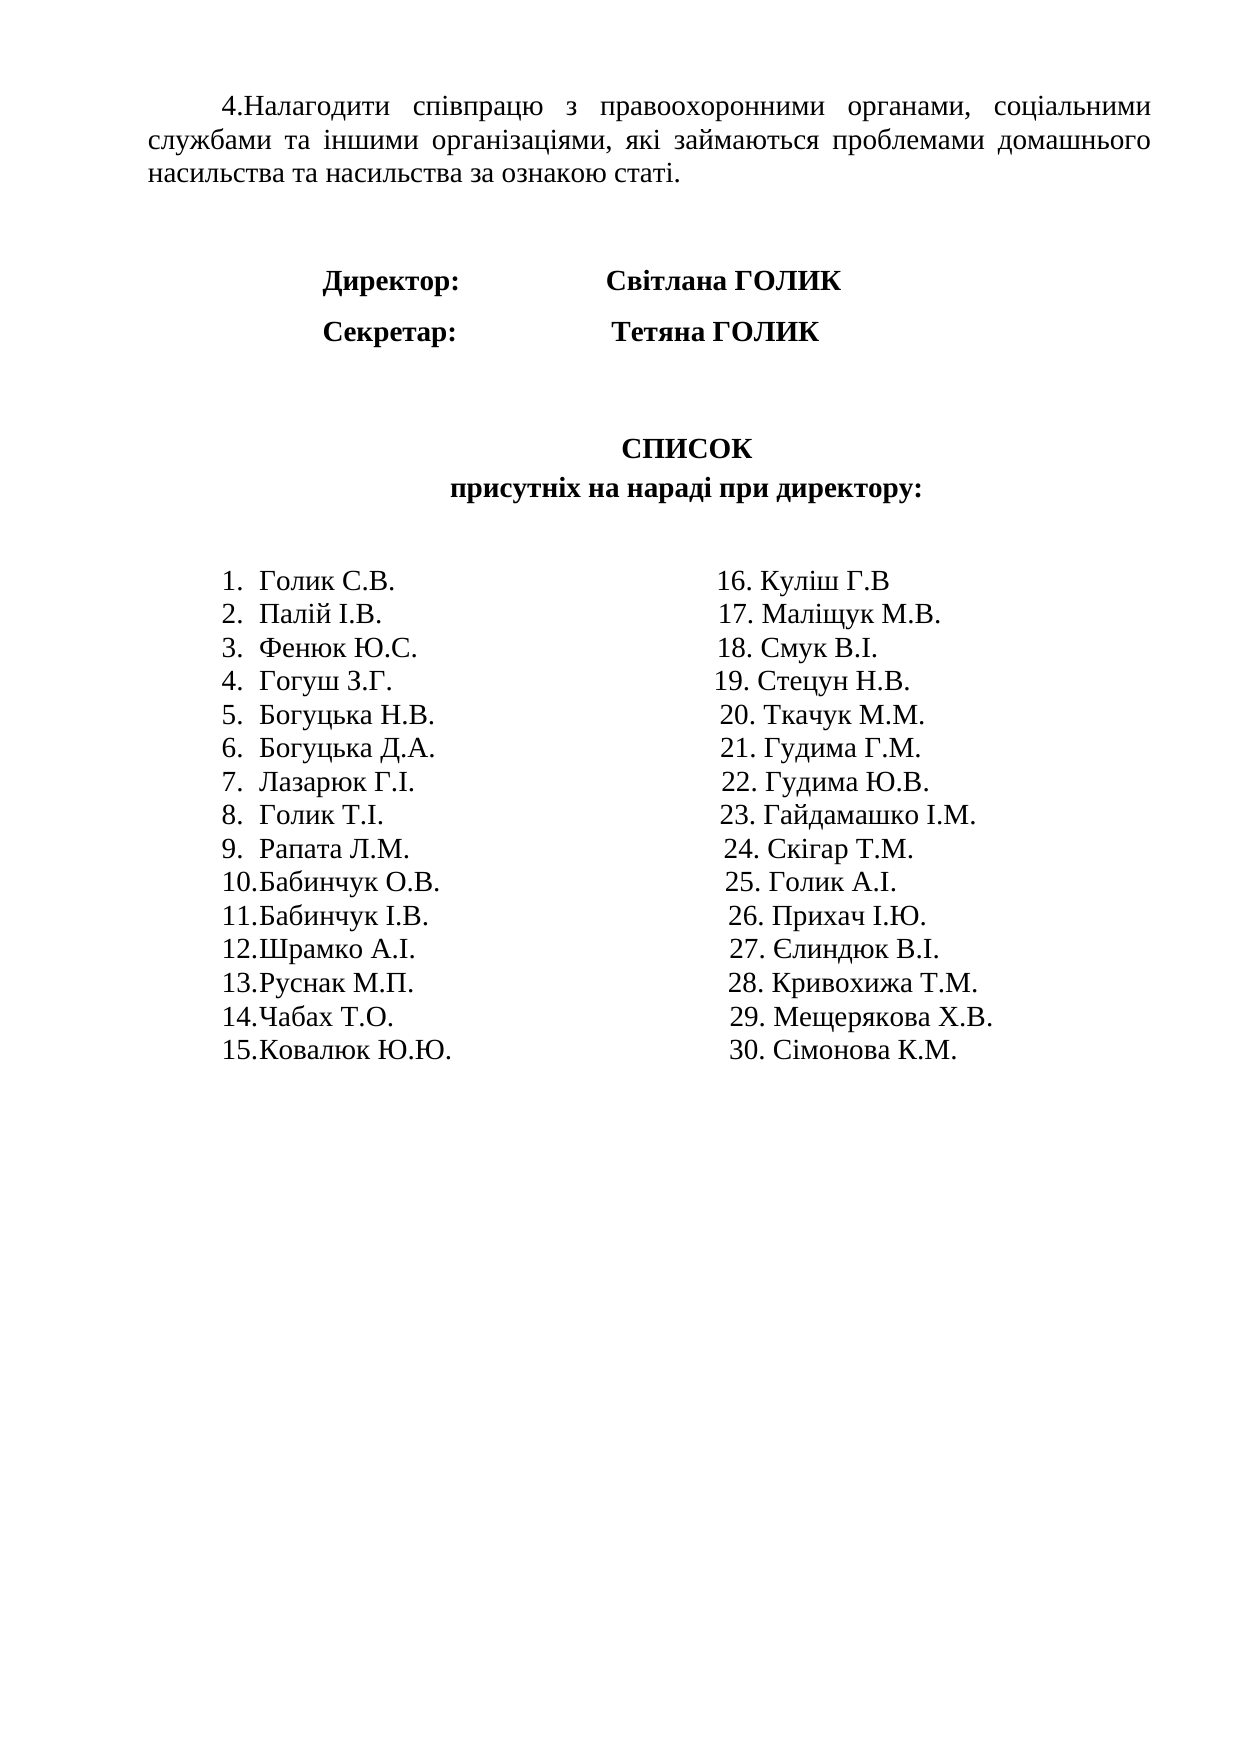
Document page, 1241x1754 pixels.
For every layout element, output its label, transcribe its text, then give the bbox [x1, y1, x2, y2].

list Шрамко А.І. 27. Єлиндюк В.І. [221, 932, 1152, 965]
list Палій І.В. 17. Маліщук М.В. [221, 596, 1152, 630]
list Руснак М.П. 28. Кривохижа Т.М. [221, 965, 1152, 999]
list Бабинчук О.В. 25. Голик А.І. [221, 864, 1152, 898]
list Голик С.В. 16. Куліш Г.В [221, 563, 1152, 596]
list Рапата Л.М. 24. Скігар Т.М. [221, 831, 1152, 864]
text Директор: Світлана ГОЛИК [118, 263, 1152, 297]
list Фенюк Ю.С. 18. Смук В.І. [221, 630, 1152, 663]
list Богуцька Н.В. 20. Ткачук М.М. [221, 697, 1152, 730]
list Богуцька Д.А. 21. Гудима Г.М. [221, 730, 1152, 764]
list Лазарюк Г.І. 22. Гудима Ю.В. [221, 764, 1152, 797]
list Гогуш З.Г. 19. Стецун Н.В. [221, 663, 1152, 697]
list присутніх на нараді при директору: [148, 470, 1152, 503]
text 4.Налагодити співпрацю з правоохоронними органами, соціальними службами та іншими організаціями, які займаються проблемами домашнього насильства та насильства за ознакою статі. [148, 88, 1152, 189]
text Секретар: Тетяна ГОЛИК [118, 314, 1152, 347]
list Бабинчук І.В. 26. Прихач І.Ю. [221, 898, 1152, 932]
list СПИСОК [148, 431, 1152, 465]
list Чабах Т.О. 29. Мещерякова Х.В. [221, 999, 1152, 1032]
list Голик Т.І. 23. Гайдамашко І.М. [221, 797, 1152, 831]
list Ковалюк Ю.Ю. 30. Сімонова К.М. [221, 1032, 1152, 1066]
